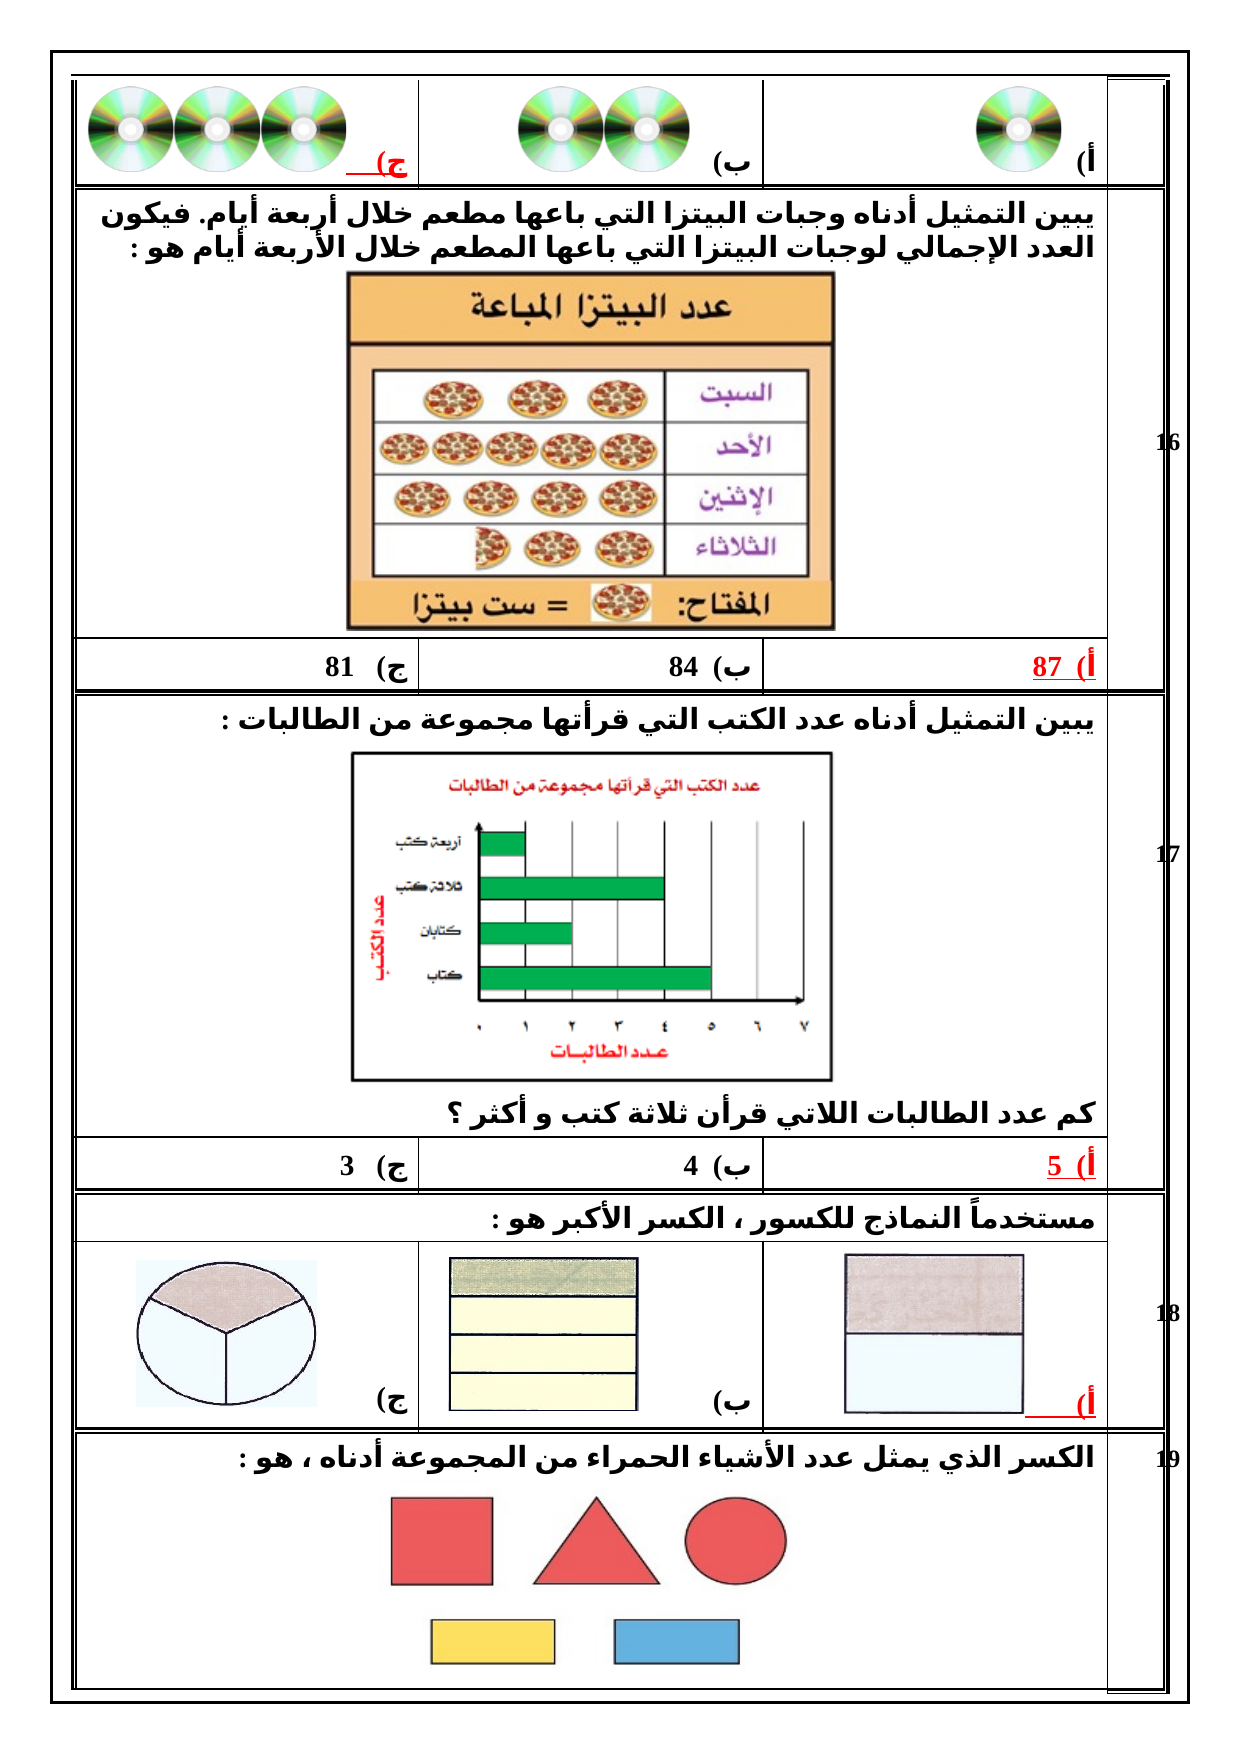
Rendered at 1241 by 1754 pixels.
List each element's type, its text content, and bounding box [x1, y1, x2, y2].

picture [843, 1253, 1025, 1415]
table_cell أ) 5 [764, 1138, 1107, 1188]
table_cell ب) 4 [419, 1138, 762, 1188]
table_cell ج) [77, 1242, 418, 1427]
picture [345, 269, 836, 631]
table_cell ج) [74, 76, 418, 184]
table_cell [1108, 1434, 1163, 1688]
table_cell الكسر الذي يمثل عدد الأشياء الحمراء من المجموعة أدناه ، هو : [77, 1434, 1107, 1688]
picture [379, 1479, 802, 1682]
table_cell أ) [763, 76, 1107, 184]
table_cell ج) 81 [77, 639, 418, 689]
picture [135, 1260, 318, 1407]
picture [345, 741, 836, 1090]
table_cell [1108, 696, 1163, 1188]
table_cell يبين التمثيل أدناه عدد الكتب التي قرأتها مجموعة من الطالبات : كم عدد الطالبات اللاتي قرأن ثلاثة كتب و أكثر ؟ [77, 696, 1107, 1136]
table_cell ب) [418, 76, 763, 184]
table_cell [1108, 1195, 1163, 1427]
table_cell ج) 3 [77, 1138, 418, 1188]
table_cell ب) [419, 1242, 762, 1427]
table_cell مستخدماً النماذج للكسور ، الكسر الأكبر هو : [77, 1195, 1107, 1241]
picture [448, 1257, 639, 1411]
table_cell أ) 87 [764, 639, 1107, 689]
picture [517, 86, 690, 172]
table_cell [1108, 77, 1166, 184]
table_cell يبين التمثيل أدناه وجبات البيتزا التي باعها مطعم خلال أربعة أيام. فيكون العدد الإجمالي لوجبات البيتزا التي باعها المطعم خلال الأربعة أيام هو : [77, 190, 1107, 637]
picture [975, 86, 1062, 172]
table_cell ب) 84 [419, 639, 762, 689]
table_cell أ) [764, 1242, 1107, 1427]
table_cell [1108, 190, 1163, 689]
picture [87, 86, 347, 172]
